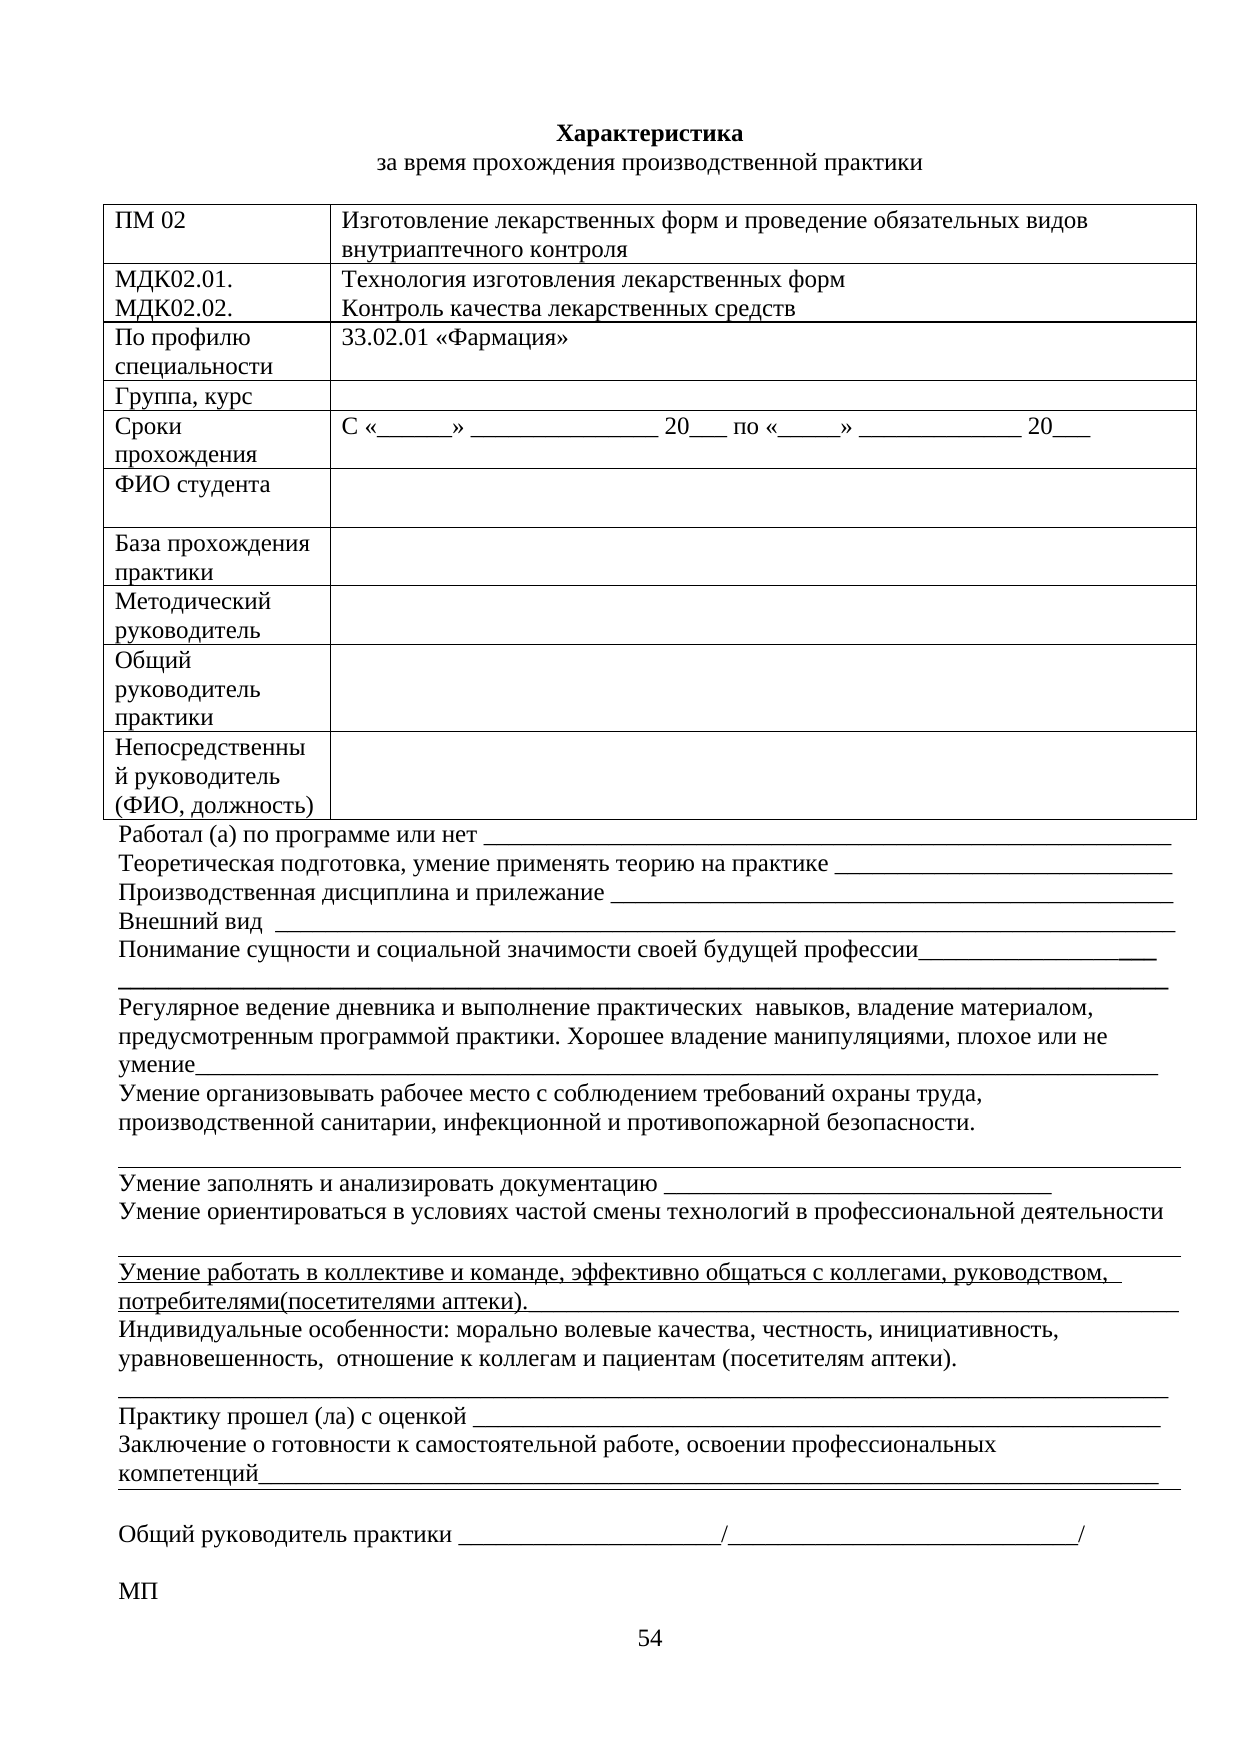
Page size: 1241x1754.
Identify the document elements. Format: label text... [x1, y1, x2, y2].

text Производственная дисциплина и прилежание _____________________________________________ [118, 877, 1181, 906]
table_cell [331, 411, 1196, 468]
text Умение заполнять и анализировать документацию _______________________________ [118, 1168, 1181, 1196]
text Работал (а) по программе или нет _______________________________________________________ [118, 820, 1181, 848]
text Теоретическая подготовка, умение применять теорию на практике ___________________________ [118, 848, 1181, 877]
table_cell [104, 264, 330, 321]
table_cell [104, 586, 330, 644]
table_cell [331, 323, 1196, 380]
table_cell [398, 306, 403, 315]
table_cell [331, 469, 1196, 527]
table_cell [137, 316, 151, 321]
text Умение организовывать рабочее место с соблюдением требований охраны труда, производственной санитарии, инфекционной и противопожарной безопасности. [118, 1078, 1181, 1136]
text Регулярное ведение дневника и выполнение практических навыков, владение материалом, предусмотренным программой практики. Хорошее владение манипуляциями, плохое или не умение_____________________________________________________________________________ [118, 992, 1181, 1078]
text МП [118, 1576, 1181, 1605]
text Умение ориентироваться в условиях частой смены технологий в профессиональной деятельности [118, 1196, 1181, 1225]
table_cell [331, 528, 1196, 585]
text Заключение о готовности к самостоятельной работе, освоении профессиональных компетенций________________________________________________________________________ [118, 1429, 1181, 1489]
text за время прохождения производственной практики [118, 147, 1181, 176]
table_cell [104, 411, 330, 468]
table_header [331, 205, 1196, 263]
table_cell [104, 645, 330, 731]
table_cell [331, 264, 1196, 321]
text Понимание сущности и социальной значимости своей будущей профессии___________________ [118, 934, 1181, 963]
text Общий руководитель практики _____________________/____________________________/ [118, 1519, 1181, 1548]
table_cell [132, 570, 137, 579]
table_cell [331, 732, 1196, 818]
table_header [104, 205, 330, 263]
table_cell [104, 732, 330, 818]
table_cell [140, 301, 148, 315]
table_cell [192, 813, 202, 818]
text Индивидуальные особенности: морально волевые качества, честность, инициативность, уравновешенность, отношение к коллегам и пациентам (посетителям аптеки). ____________________________________________________________________________________Практику прошел (ла) с оценкой _______________________________________________________ [118, 1314, 1181, 1429]
text ____________________________________________________________________________________ [118, 963, 1181, 992]
text Характеристика [118, 118, 1181, 147]
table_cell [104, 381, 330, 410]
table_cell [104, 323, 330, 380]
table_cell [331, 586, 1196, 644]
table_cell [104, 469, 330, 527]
text Умение работать в коллективе и команде, эффективно общаться с коллегами, руководством, потребителями(посетителями аптеки).____________________________________________________ [118, 1257, 1181, 1314]
text Внешний вид ________________________________________________________________________ [118, 906, 1181, 934]
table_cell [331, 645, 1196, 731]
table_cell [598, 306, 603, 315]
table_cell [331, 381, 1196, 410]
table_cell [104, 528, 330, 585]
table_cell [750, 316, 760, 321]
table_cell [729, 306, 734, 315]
